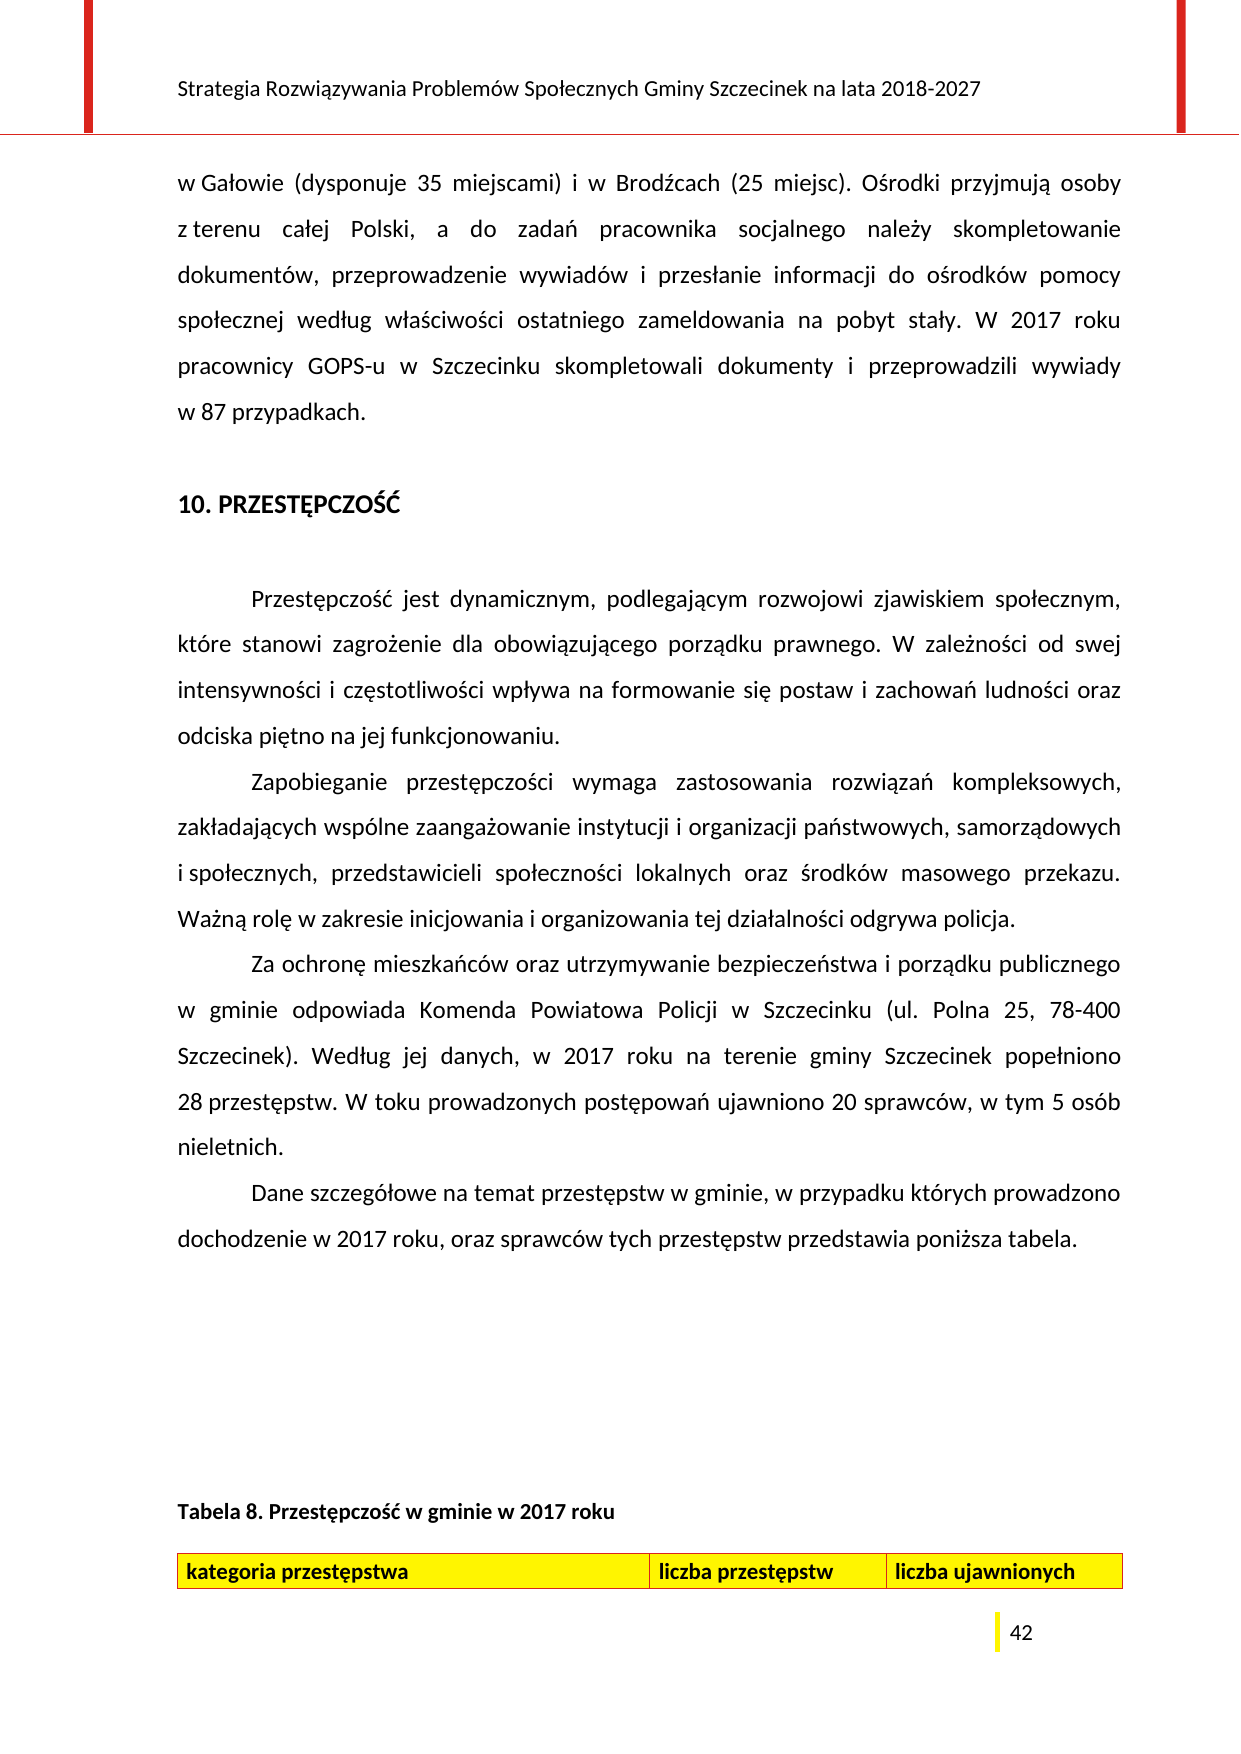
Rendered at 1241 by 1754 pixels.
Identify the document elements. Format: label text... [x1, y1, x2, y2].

text Dane szczegółowe na temat przestępstw w gminie, w przypadku których prowadzono dochodzenie w 2017 roku, oraz sprawców tych przestępstw przedstawia poniższa tabela. [177, 1177, 1122, 1253]
text Tabela 8. Przestępczość w gminie w 2017 roku [177, 1497, 1122, 1525]
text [177, 167, 1122, 427]
text 10. PRZESTĘPCZOŚĆ [177, 487, 1122, 521]
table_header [178, 1554, 649, 1588]
text Przestępczość jest dynamicznym, podlegającym rozwojowi zjawiskiem społecznym, które stanowi zagrożenie dla obowiązującego porządku prawnego. W zależności od swej intensywności i częstotliwości wpływa na formowanie się postaw i zachowań ludności oraz odciska piętno na jej funkcjonowaniu. [177, 583, 1122, 750]
text Zapobieganie przestępczości wymaga zastosowania rozwiązań kompleksowych, zakładających wspólne zaangażowanie instytucji i organizacji państwowych, samorządowych i społecznych, przedstawicieli społeczności lokalnych oraz środków masowego przekazu. Ważną rolę w zakresie inicjowania i organizowania tej działalności odgrywa policja. [177, 766, 1122, 933]
table_header liczba przestępstw [650, 1554, 886, 1588]
text Za ochronę mieszkańców oraz utrzymywanie bezpieczeństwa i porządku publicznego w gminie odpowiada Komenda Powiatowa Policji w Szczecinku (ul. Polna 25, 78-400 Szczecinek). Według jej danych, w 2017 roku na terenie gminy Szczecinek popełniono 28 przestępstw. W toku prowadzonych postępowań ujawniono 20 sprawców, w tym 5 osób nieletnich. [177, 948, 1122, 1162]
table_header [887, 1554, 1122, 1588]
